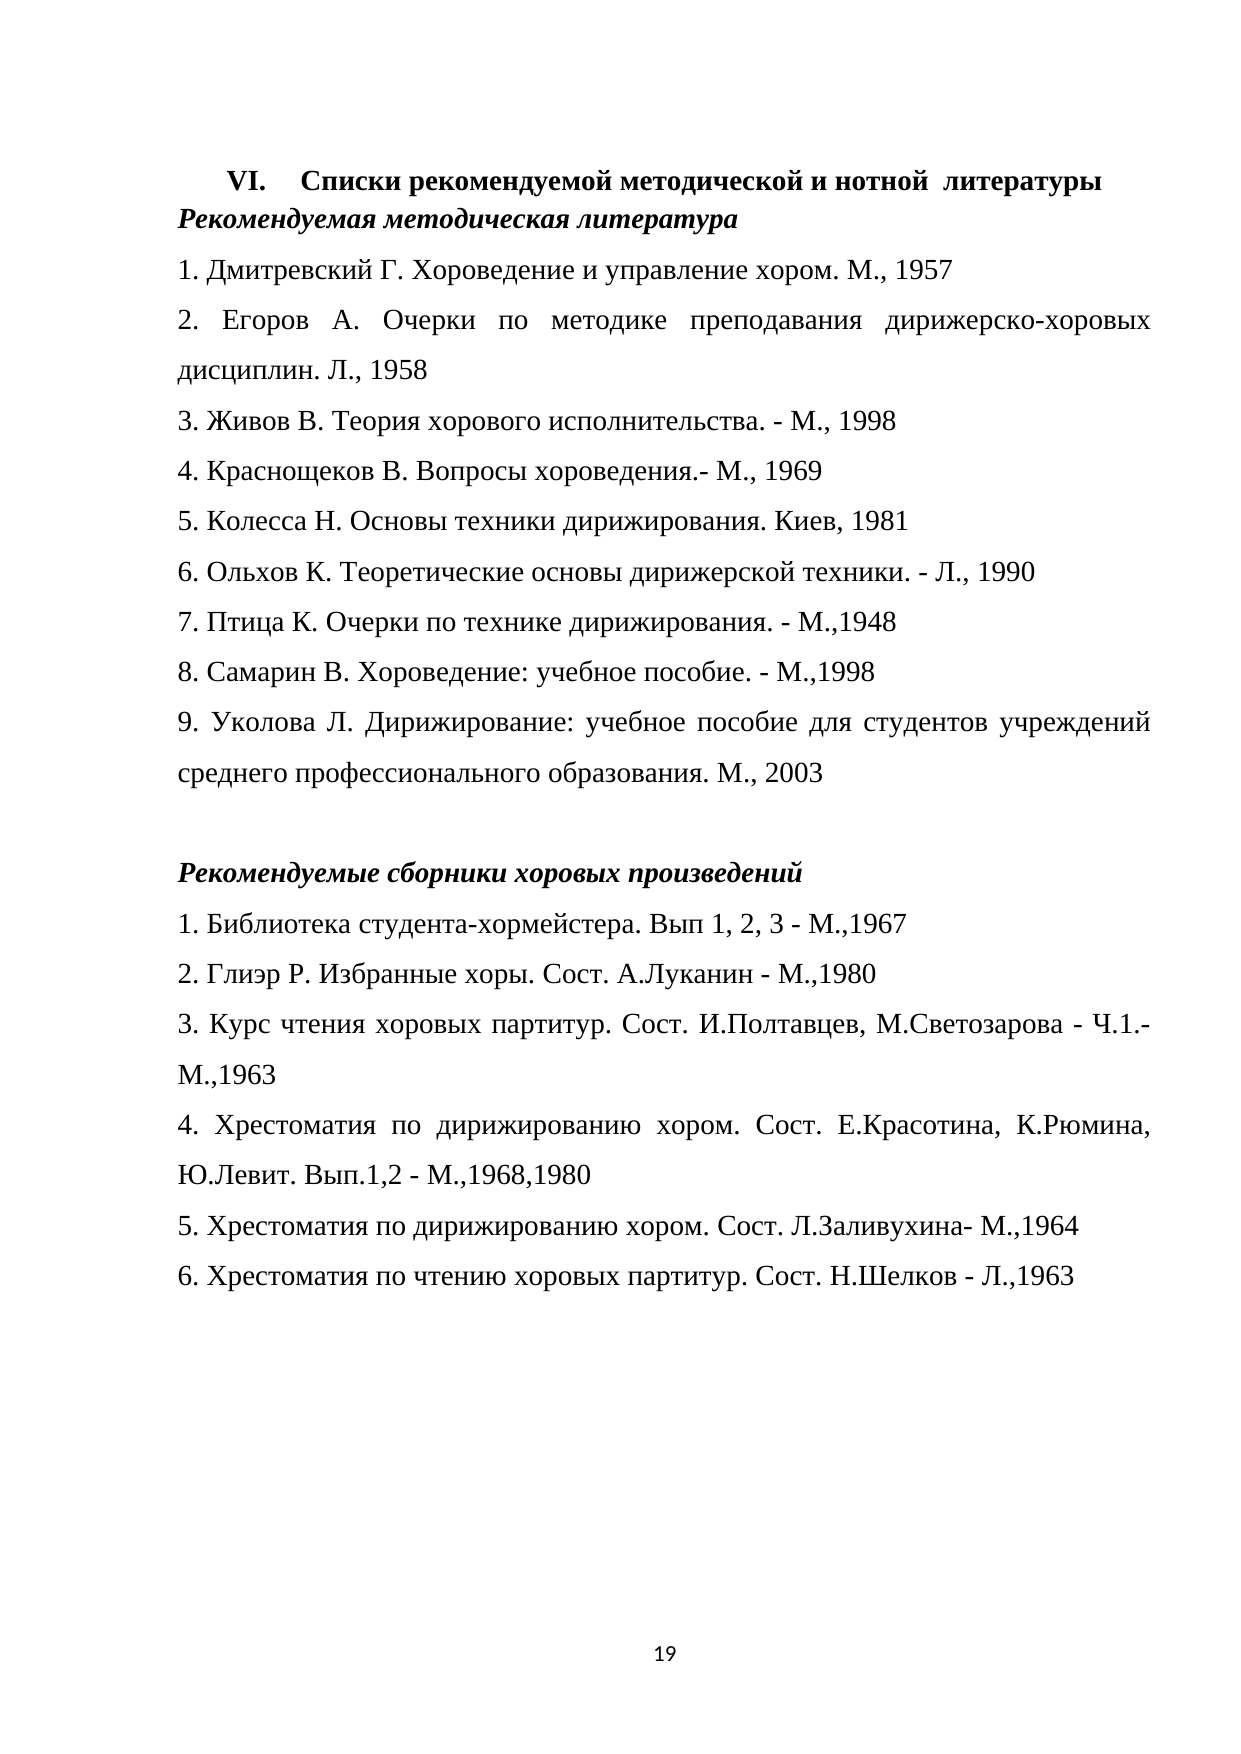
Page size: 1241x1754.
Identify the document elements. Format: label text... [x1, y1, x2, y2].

text 1. Дмитревский Г. Хороведение и управление хором. М., 1957 [177, 252, 1152, 285]
text 2. Глиэр Р. Избранные хоры. Сост. А.Луканин - М.,1980 [177, 956, 1152, 990]
text 6. Хрестоматия по чтению хоровых партитур. Сост. Н.Шелков - Л.,1963 [177, 1258, 1152, 1292]
text 5. Хрестоматия по дирижированию хором. Сост. Л.Заливухина- М.,1964 [177, 1208, 1152, 1241]
text Рекомендуемая методическая литература [177, 201, 1152, 235]
text 4. Хрестоматия по дирижированию хором. Сост. Е.Красотина, К.Рюмина, Ю.Левит. Вып.1,2 - М.,1968,1980 [177, 1107, 1152, 1191]
text 5. Колесса Н. Основы техники дирижирования. Киев, 1981 [177, 503, 1152, 537]
text 8. Самарин В. Хороведение: учебное пособие. - М.,1998 [177, 654, 1152, 688]
text 7. Птица К. Очерки по технике дирижирования. - М.,1948 [177, 604, 1152, 637]
text VI. Списки рекомендуемой методической и нотной литературы [177, 163, 1152, 196]
text 2. Егоров А. Очерки по методике преподавания дирижерско-хоровых дисциплин. Л., 1958 [177, 302, 1152, 386]
text 6. Ольхов К. Теоретические основы дирижерской техники. - Л., 1990 [177, 554, 1152, 587]
text 4. Краснощеков В. Вопросы хороведения.- М., 1969 [177, 453, 1152, 487]
text Рекомендуемые сборники хоровых произведений [177, 856, 1152, 889]
text 3. Курс чтения хоровых партитур. Сост. И.Полтавцев, М.Светозарова - Ч.1.-М.,1963 [177, 1006, 1152, 1090]
text 9. Уколова Л. Дирижирование: учебное пособие для студентов учреждений среднего профессионального образования. М., 2003 [177, 704, 1152, 788]
text 3. Живов В. Теория хорового исполнительства. - М., 1998 [177, 403, 1152, 436]
text 1. Библиотека студента-хормейстера. Вып 1, 2, 3 - М.,1967 [177, 906, 1152, 939]
